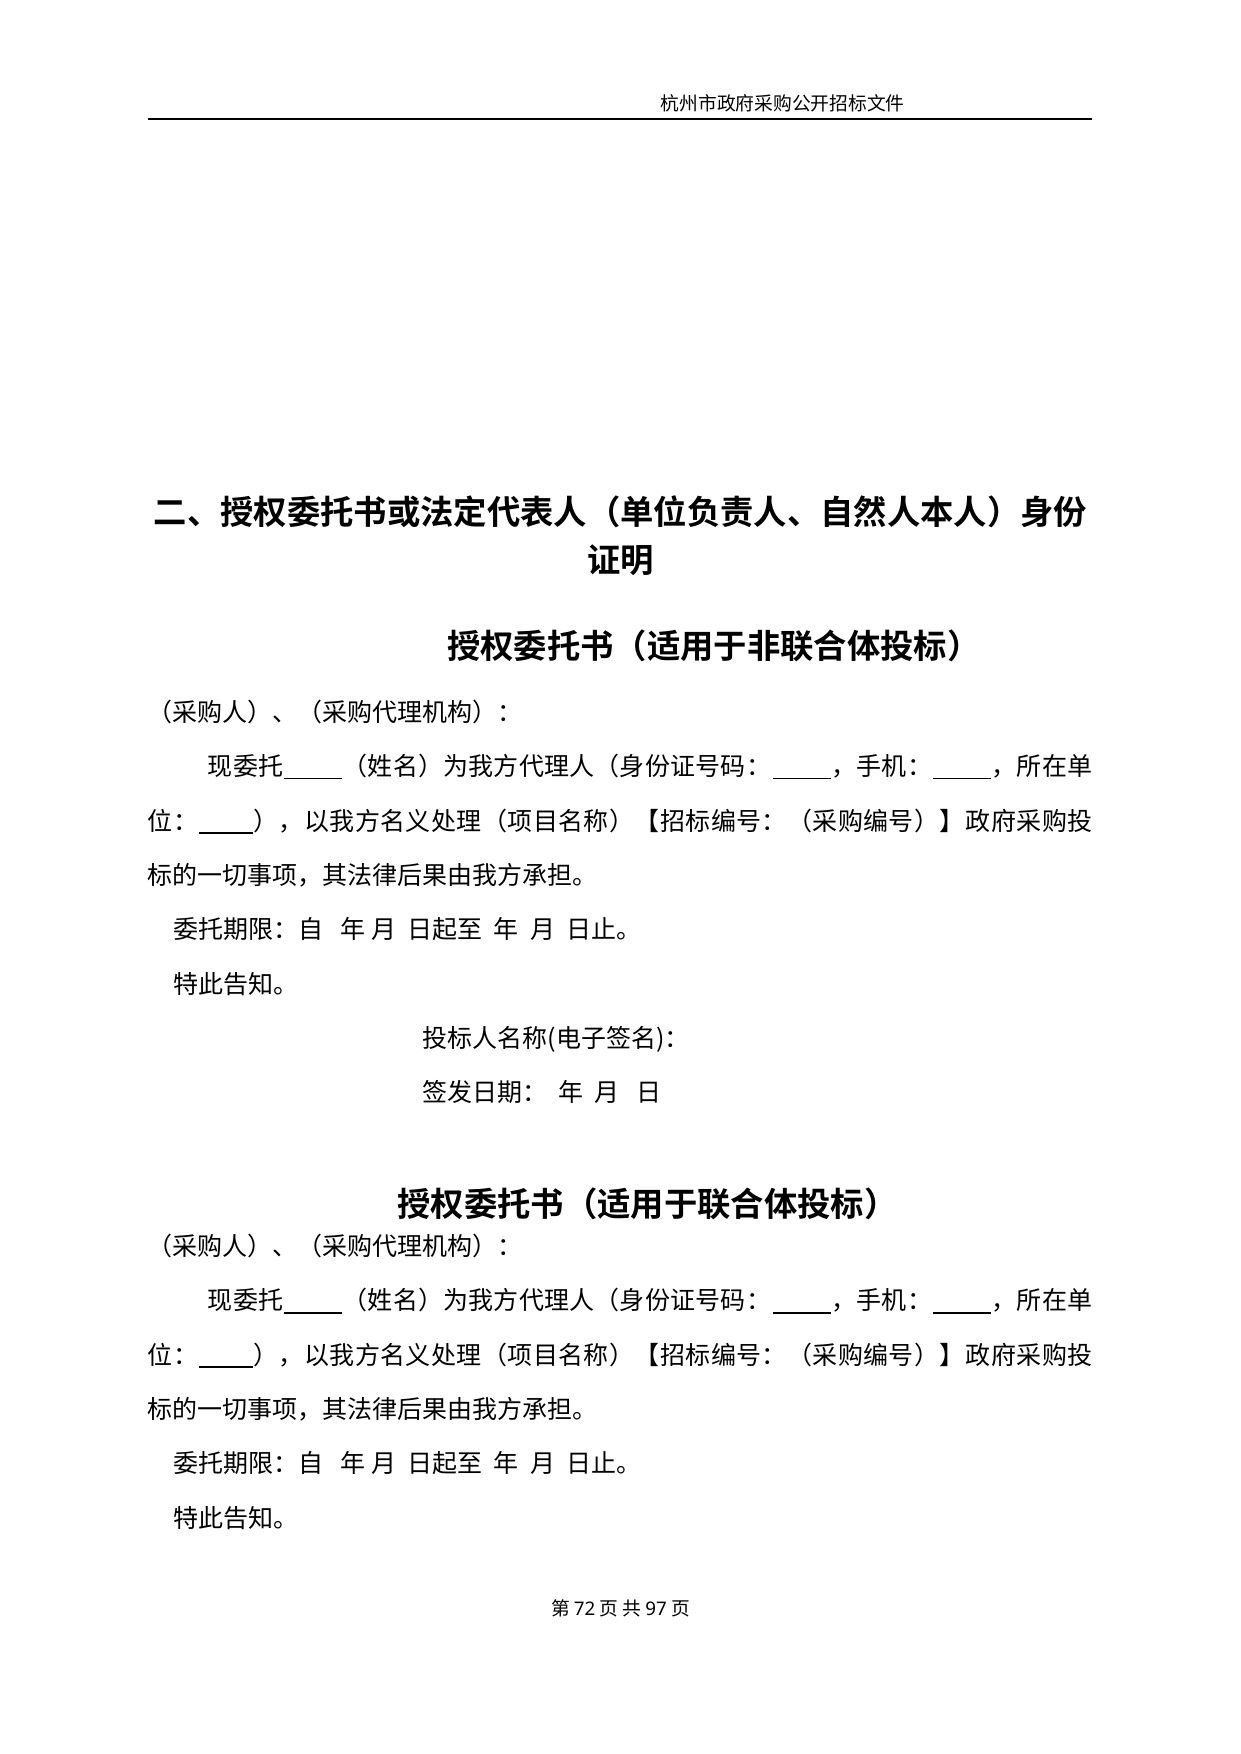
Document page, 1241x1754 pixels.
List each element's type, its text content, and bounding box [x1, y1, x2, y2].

text 委托期限：自 年 月 日起至 年 月 日止。 [148, 1444, 1092, 1480]
text 现委托 （姓名）为我方代理人（身份证号码： ，手机： ，所在单位： ），以我方名义处理（项目名称）【招标编号：（采购编号）】政府采购投标的一切事项，其法律后果由我方承担。 [148, 1281, 1092, 1426]
text 委托期限：自 年 月 日起至 年 月 日止。 [148, 910, 1092, 946]
text 签发日期： 年 月 日 [148, 1073, 1092, 1109]
text 授权委托书（适用于联合体投标） [148, 1178, 1092, 1226]
text 二、授权委托书或法定代表人（单位负责人、自然人本人）身份证明 [148, 486, 1092, 582]
text （采购人）、（采购代理机构）： [148, 1226, 1092, 1263]
text （采购人）、（采购代理机构）： [148, 692, 1092, 728]
text 授权委托书（适用于非联合体投标） [148, 620, 1092, 668]
text 现委托 （姓名）为我方代理人（身份证号码： ，手机： ，所在单位： ），以我方名义处理（项目名称）【招标编号：（采购编号）】政府采购投标的一切事项，其法律后果由我方承担。 [148, 747, 1092, 892]
text 投标人名称(电子签名)： [148, 1018, 1092, 1055]
text 特此告知。 [148, 964, 1092, 1000]
text 特此告知。 [148, 1498, 1092, 1534]
